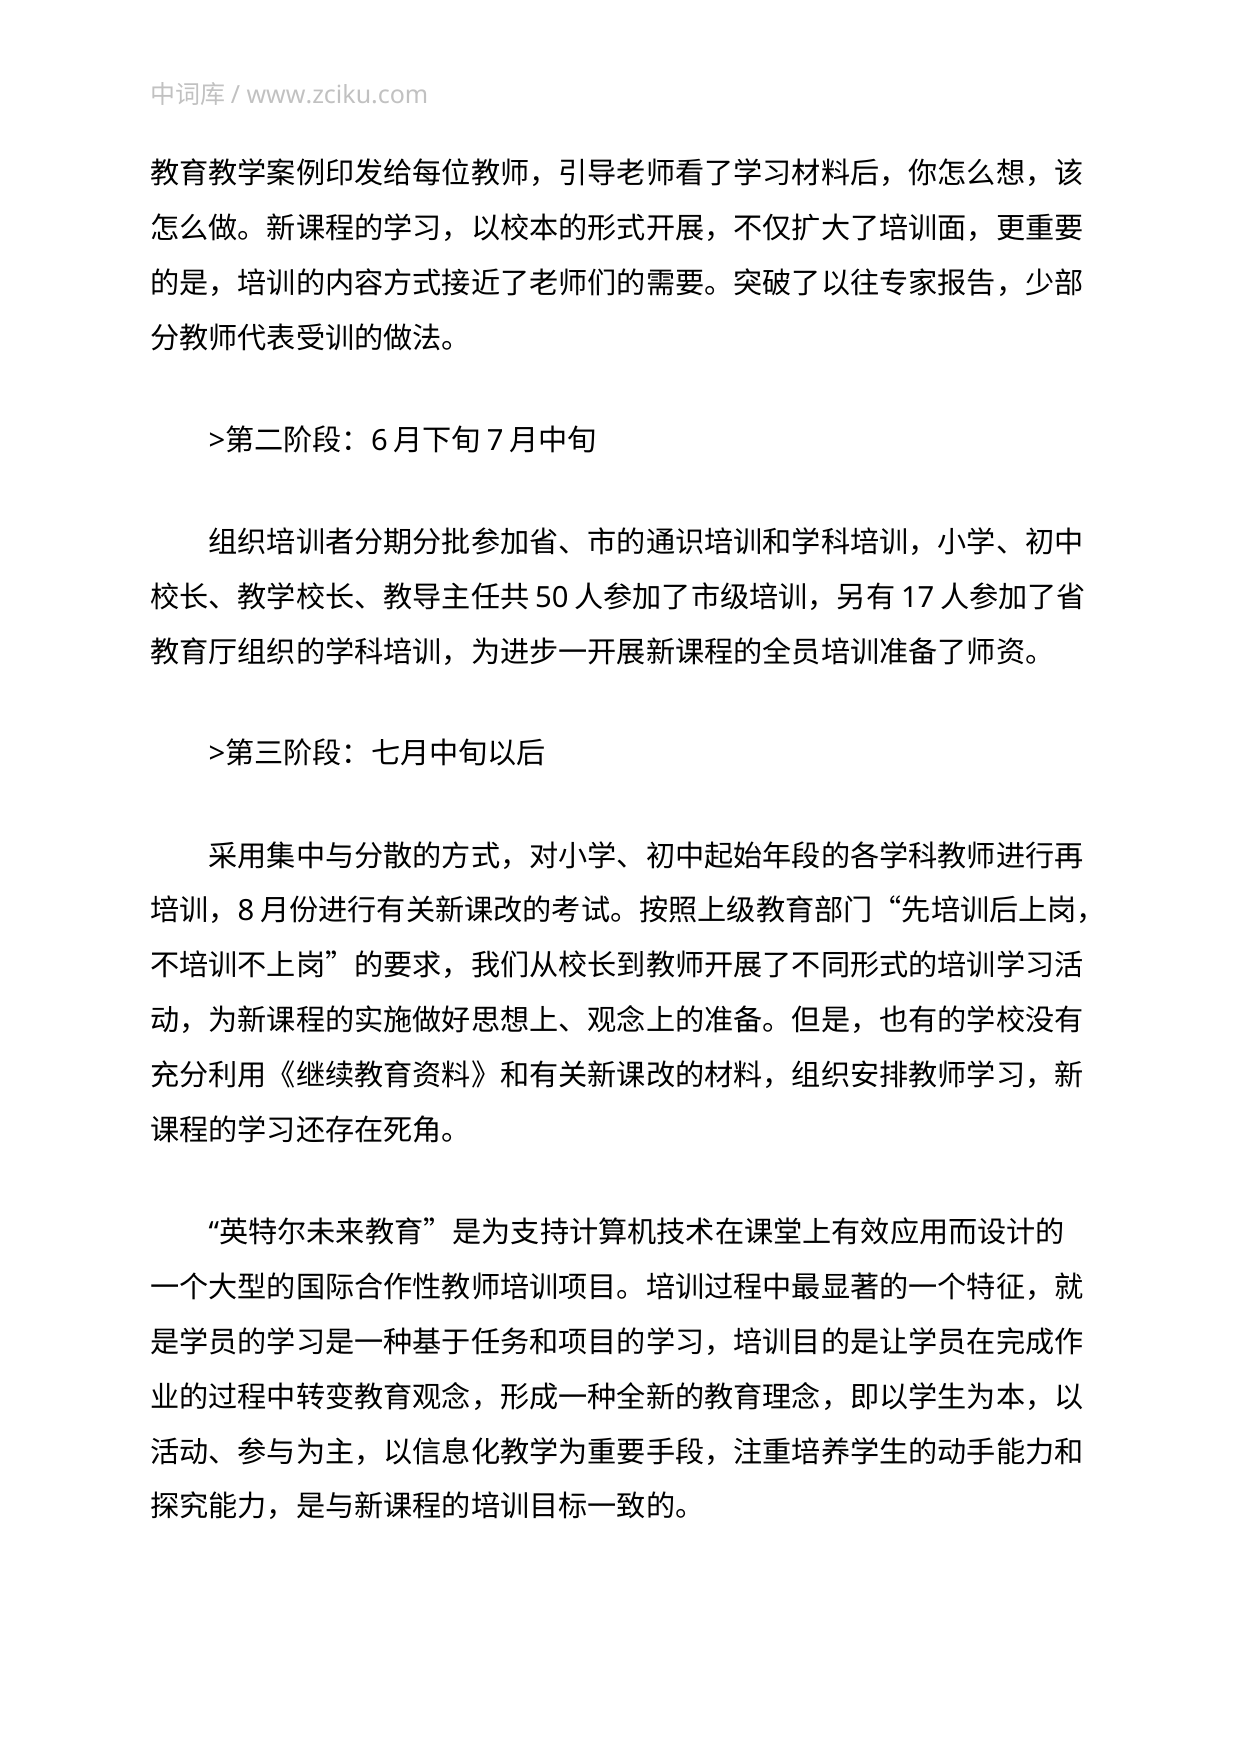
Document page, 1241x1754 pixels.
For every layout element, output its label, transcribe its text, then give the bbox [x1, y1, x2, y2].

text 采用集中与分散的方式，对小学、初中起始年段的各学科教师进行再培训，8月份进行有关新课改的考试。按照上级教育部门“先培训后上岗，不培训不上岗”的要求，我们从校长到教师开展了不同形式的培训学习活动，为新课程的实施做好思想上、观念上的准备。但是，也有的学校没有充分利用《继续教育资料》和有关新课改的材料，组织安排教师学习，新课程的学习还存在死角。 [150, 832, 1090, 1149]
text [150, 150, 1090, 357]
text >第三阶段：七月中旬以后 [150, 730, 1090, 772]
text 组织培训者分期分批参加省、市的通识培训和学科培训，小学、初中校长、教学校长、教导主任共50人参加了市级培训，另有17人参加了省教育厅组织的学科培训，为进步一开展新课程的全员培训准备了师资。 [150, 518, 1090, 671]
text >第二阶段：6月下旬7月中旬 [150, 416, 1090, 459]
text “英特尔未来教育”是为支持计算机技术在课堂上有效应用而设计的一个大型的国际合作性教师培训项目。培训过程中最显著的一个特征，就是学员的学习是一种基于任务和项目的学习，培训目的是让学员在完成作业的过程中转变教育观念，形成一种全新的教育理念，即以学生为本，以活动、参与为主，以信息化教学为重要手段，注重培养学生的动手能力和探究能力，是与新课程的培训目标一致的。 [150, 1208, 1090, 1525]
